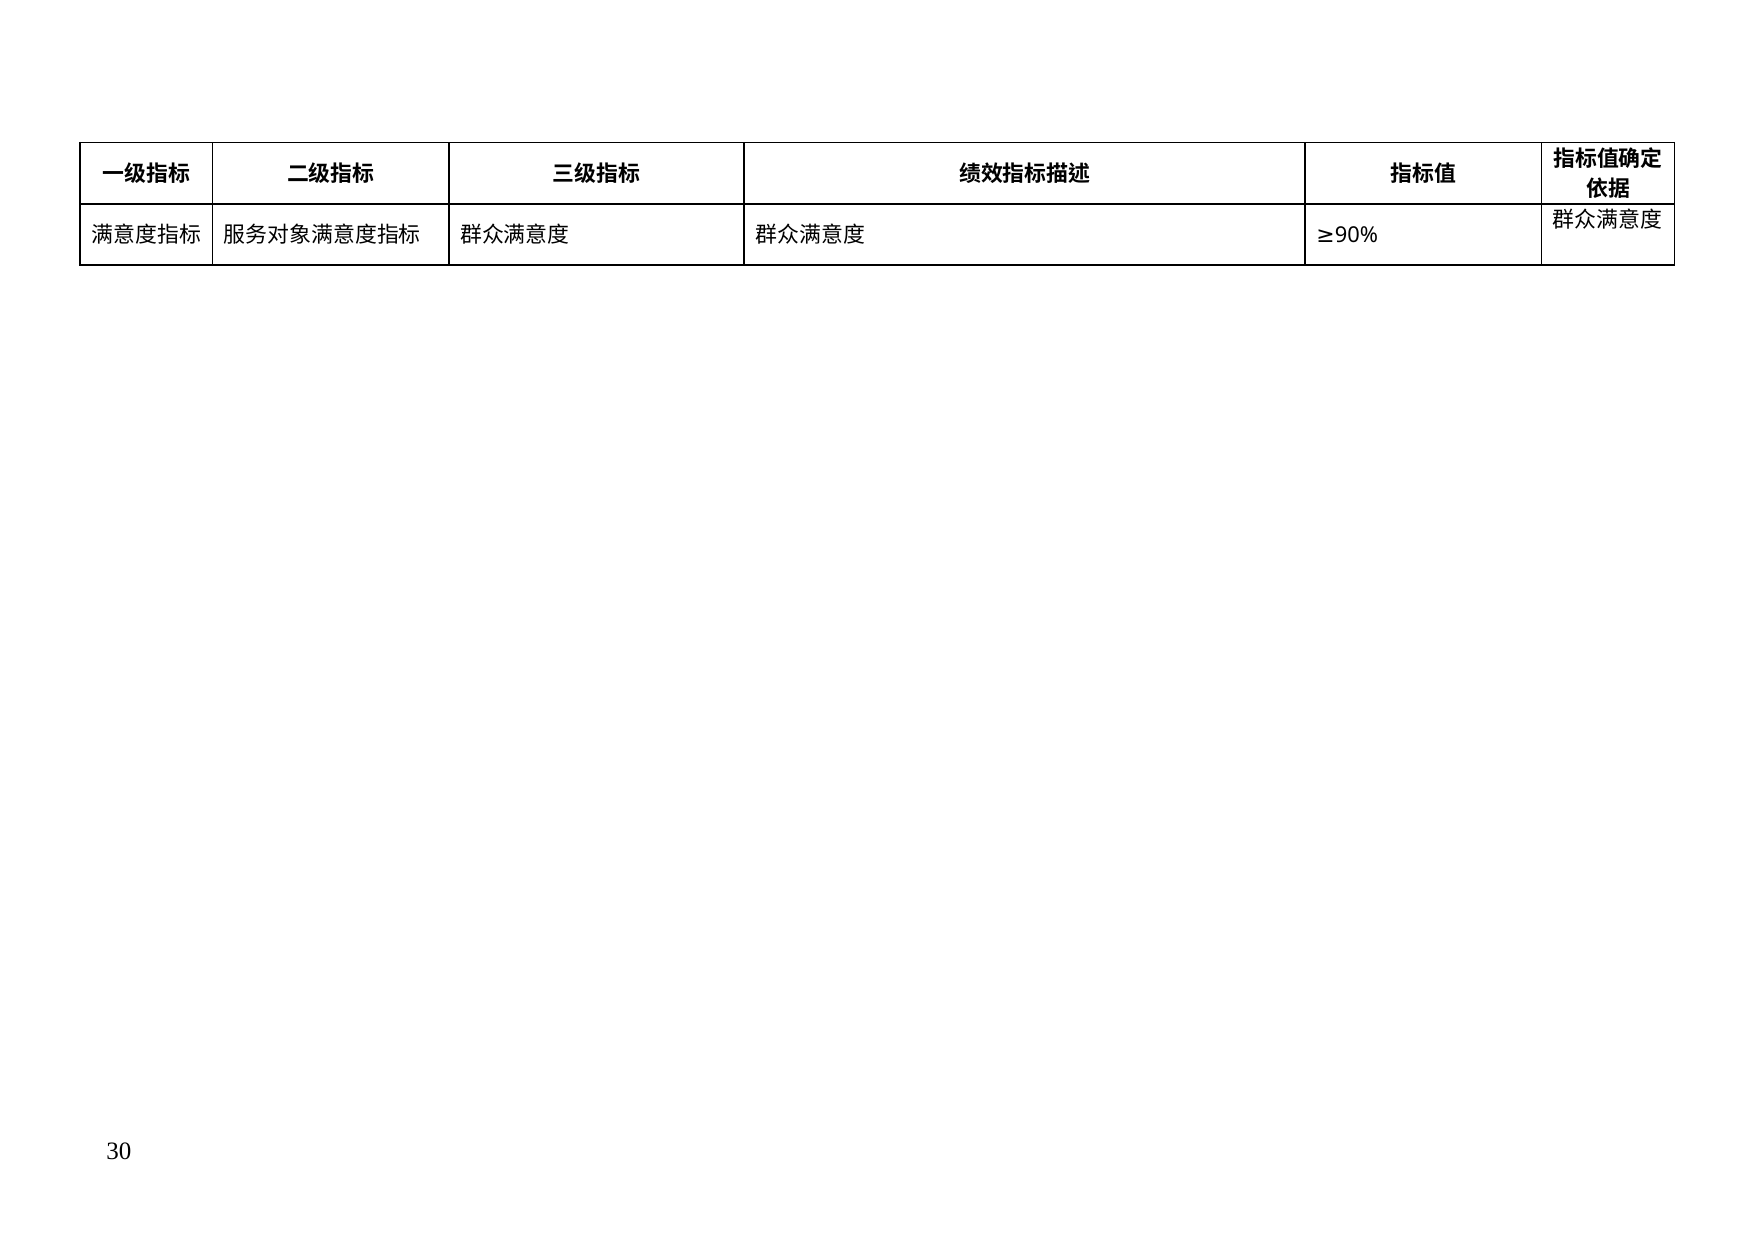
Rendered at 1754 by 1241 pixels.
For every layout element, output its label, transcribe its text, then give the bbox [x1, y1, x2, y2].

table_header 指标值 [1306, 143, 1541, 203]
table_cell 群众满意度 [1542, 205, 1674, 264]
table_cell 群众满意度 [450, 205, 743, 264]
table_cell 群众满意度 [745, 205, 1304, 264]
table_header 指标值确定依据 [1542, 143, 1674, 203]
table_cell 满意度指标 [81, 205, 212, 264]
table_header 二级指标 [213, 143, 448, 203]
table_header 三级指标 [450, 143, 743, 203]
table_cell 服务对象满意度指标 [213, 205, 448, 264]
table_header 绩效指标描述 [745, 143, 1304, 203]
table_header 一级指标 [81, 143, 212, 203]
table_cell ≥90% [1306, 205, 1541, 264]
